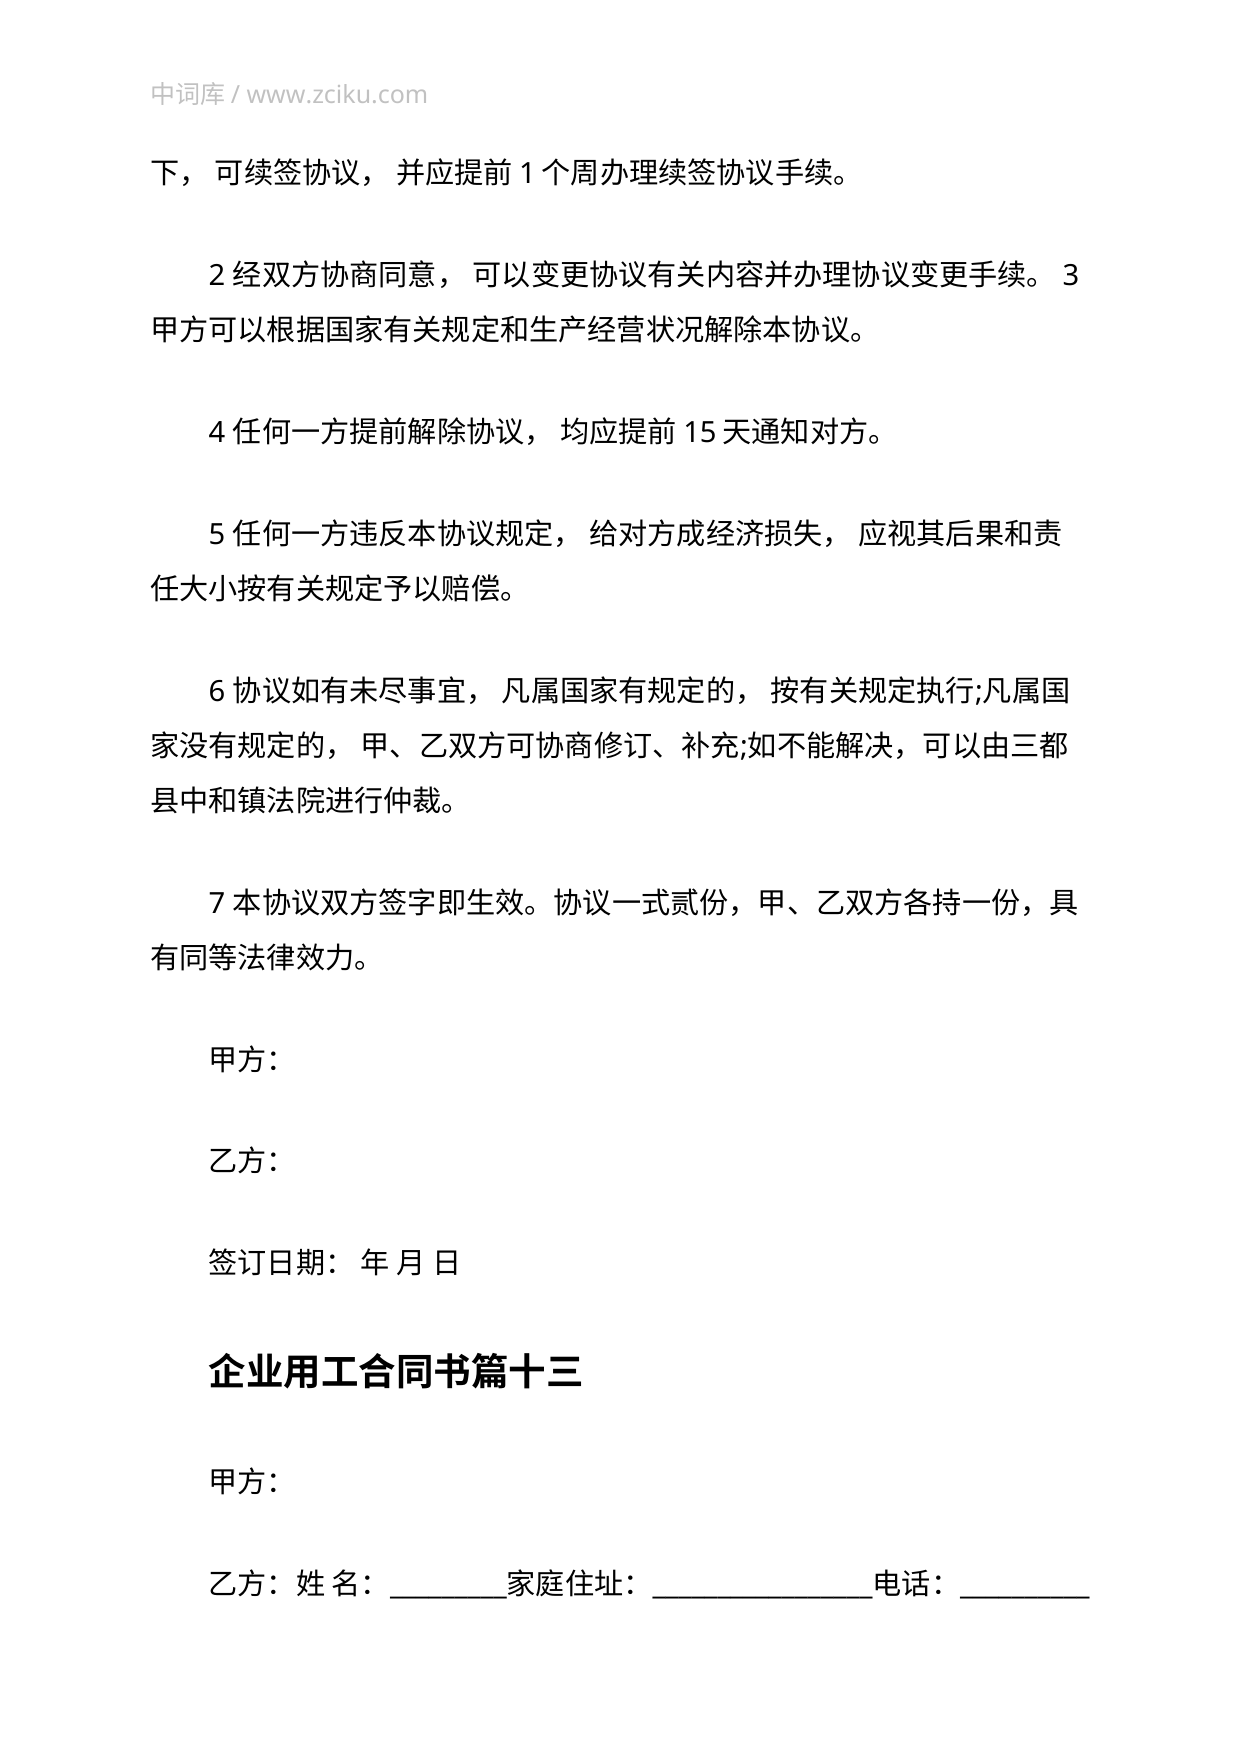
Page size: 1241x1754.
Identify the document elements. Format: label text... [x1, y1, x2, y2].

text 企业用工合同书篇十三 [150, 1341, 1090, 1396]
text 7 本协议双方签字即生效。协议一式贰份，甲、乙双方各持一份，具有同等法律效力。 [150, 879, 1090, 977]
text 5 任何一方违反本协议规定， 给对方成经济损失， 应视其后果和责任大小按有关规定予以赔偿。 [150, 511, 1090, 608]
text 签订日期： 年 月 日 [150, 1239, 1090, 1282]
text 乙方： [150, 1138, 1090, 1180]
text 6 协议如有未尽事宜， 凡属国家有规定的， 按有关规定执行;凡属国家没有规定的， 甲、乙双方可协商修订、补充;如不能解决，可以由三都县中和镇法院进行仲裁。 [150, 667, 1090, 820]
text 甲方： [150, 1459, 1090, 1501]
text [150, 150, 1090, 192]
text 2 经双方协商同意， 可以变更协议有关内容并办理协议变更手续。 3 甲方可以根据国家有关规定和生产经营状况解除本协议。 [150, 252, 1090, 349]
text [150, 1561, 1090, 1603]
text 4 任何一方提前解除协议， 均应提前 15天通知对方。 [150, 409, 1090, 451]
text 甲方： [150, 1036, 1090, 1078]
